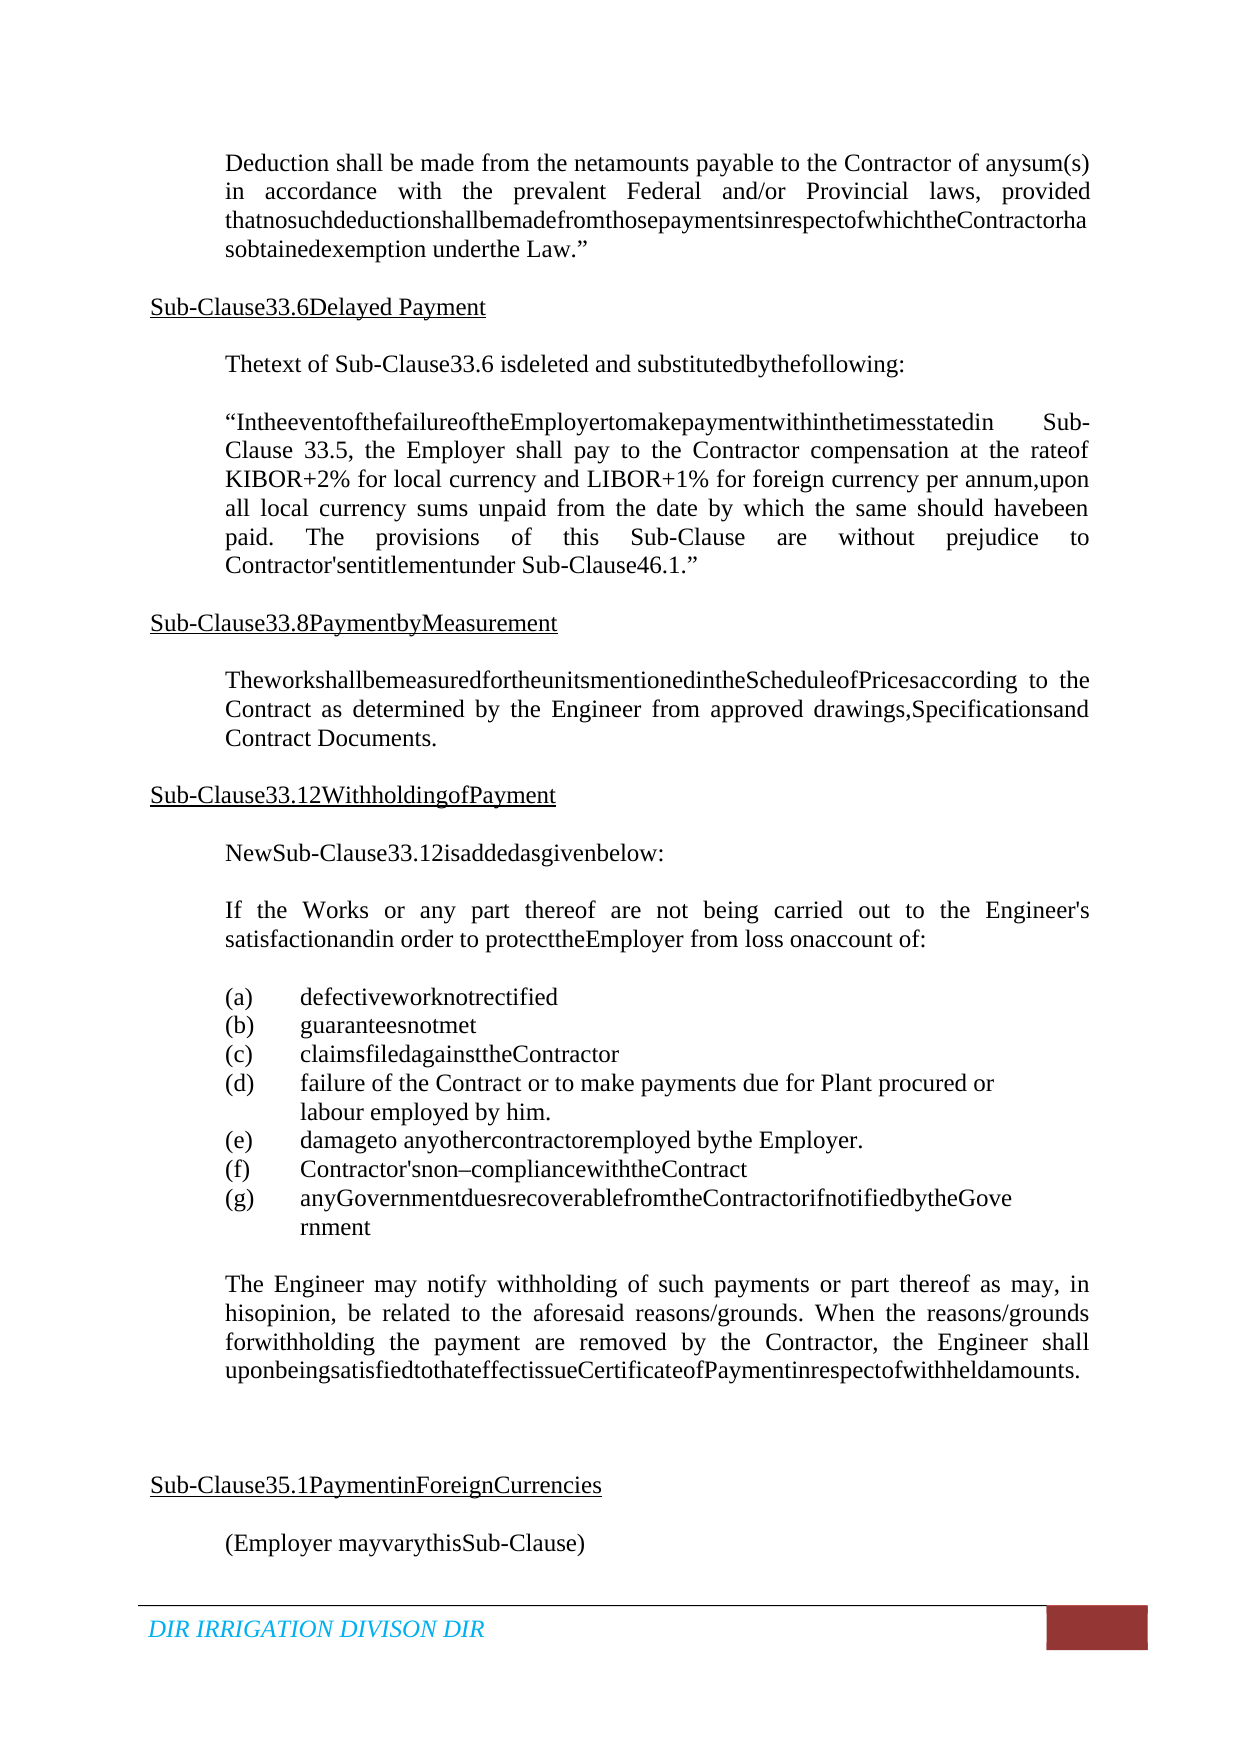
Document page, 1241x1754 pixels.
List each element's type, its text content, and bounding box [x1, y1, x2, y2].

list anyGovernmentduesrecoverablefromtheContractorifnotifiedbytheGovernment [225, 1183, 1020, 1241]
text Sub-Clause33.12WithholdingofPayment [150, 780, 1226, 809]
text “IntheeventofthefailureoftheEmployertomakepaymentwithinthetimesstatedin Sub-Clause 33.5, the Employer shall pay to the Contractor compensation at the rateof KIBOR+2% for local currency and LIBOR+1% for foreign currency per annum,upon all local currency sums unpaid from the date by which the same should havebeen paid. The provisions of this Sub-Clause are without prejudice to Contractor'sentitlementunder Sub-Clause46.1.” [225, 407, 1090, 579]
text Sub-Clause33.8PaymentbyMeasurement [150, 608, 1226, 637]
text NewSub-Clause33.12isaddedasgivenbelow: [225, 838, 1226, 867]
list claimsfiledagainsttheContractor [225, 1039, 1226, 1068]
list failure of the Contract or to make payments due for Plant procured or labour employed by him. [225, 1068, 1058, 1126]
text Sub-Clause33.6Delayed Payment [150, 292, 1226, 320]
text The Engineer may notify withholding of such payments or part thereof as may, in hisopinion, be related to the aforesaid reasons/grounds. When the reasons/grounds forwithholding the payment are removed by the Contractor, the Engineer shall uponbeingsatisfiedtothateffectissueCertificateofPaymentinrespectofwithheldamounts. [225, 1269, 1090, 1384]
text If the Works or any part thereof are not being carried out to the Engineer's satisfactionandin order to protecttheEmployer from loss onaccount of: [225, 896, 1091, 953]
list defectiveworknotrectified [225, 982, 1226, 1011]
text (Employer mayvarythisSub-Clause) [225, 1528, 1226, 1557]
list guaranteesnotmet [225, 1011, 1226, 1039]
text Sub-Clause35.1PaymentinForeignCurrencies [150, 1471, 1226, 1499]
text Deduction shall be made from the netamounts payable to the Contractor of anysum(s) in accordance with the prevalent Federal and/or Provincial laws, provided thatnosuchdeductionshallbemadefromthosepaymentsinrespectofwhichtheContractorhasobtainedexemption underthe Law.” [225, 148, 1091, 263]
list damageto anyothercontractoremployed bythe Employer. [225, 1126, 1226, 1154]
list Contractor'snon–compliancewiththeContract [225, 1154, 1226, 1183]
text TheworkshallbemeasuredfortheunitsmentionedintheScheduleofPricesaccording to the Contract as determined by the Engineer from approved drawings,Specificationsand Contract Documents. [225, 665, 1090, 752]
text Thetext of Sub-Clause33.6 isdeleted and substitutedbythefollowing: [225, 349, 1226, 378]
